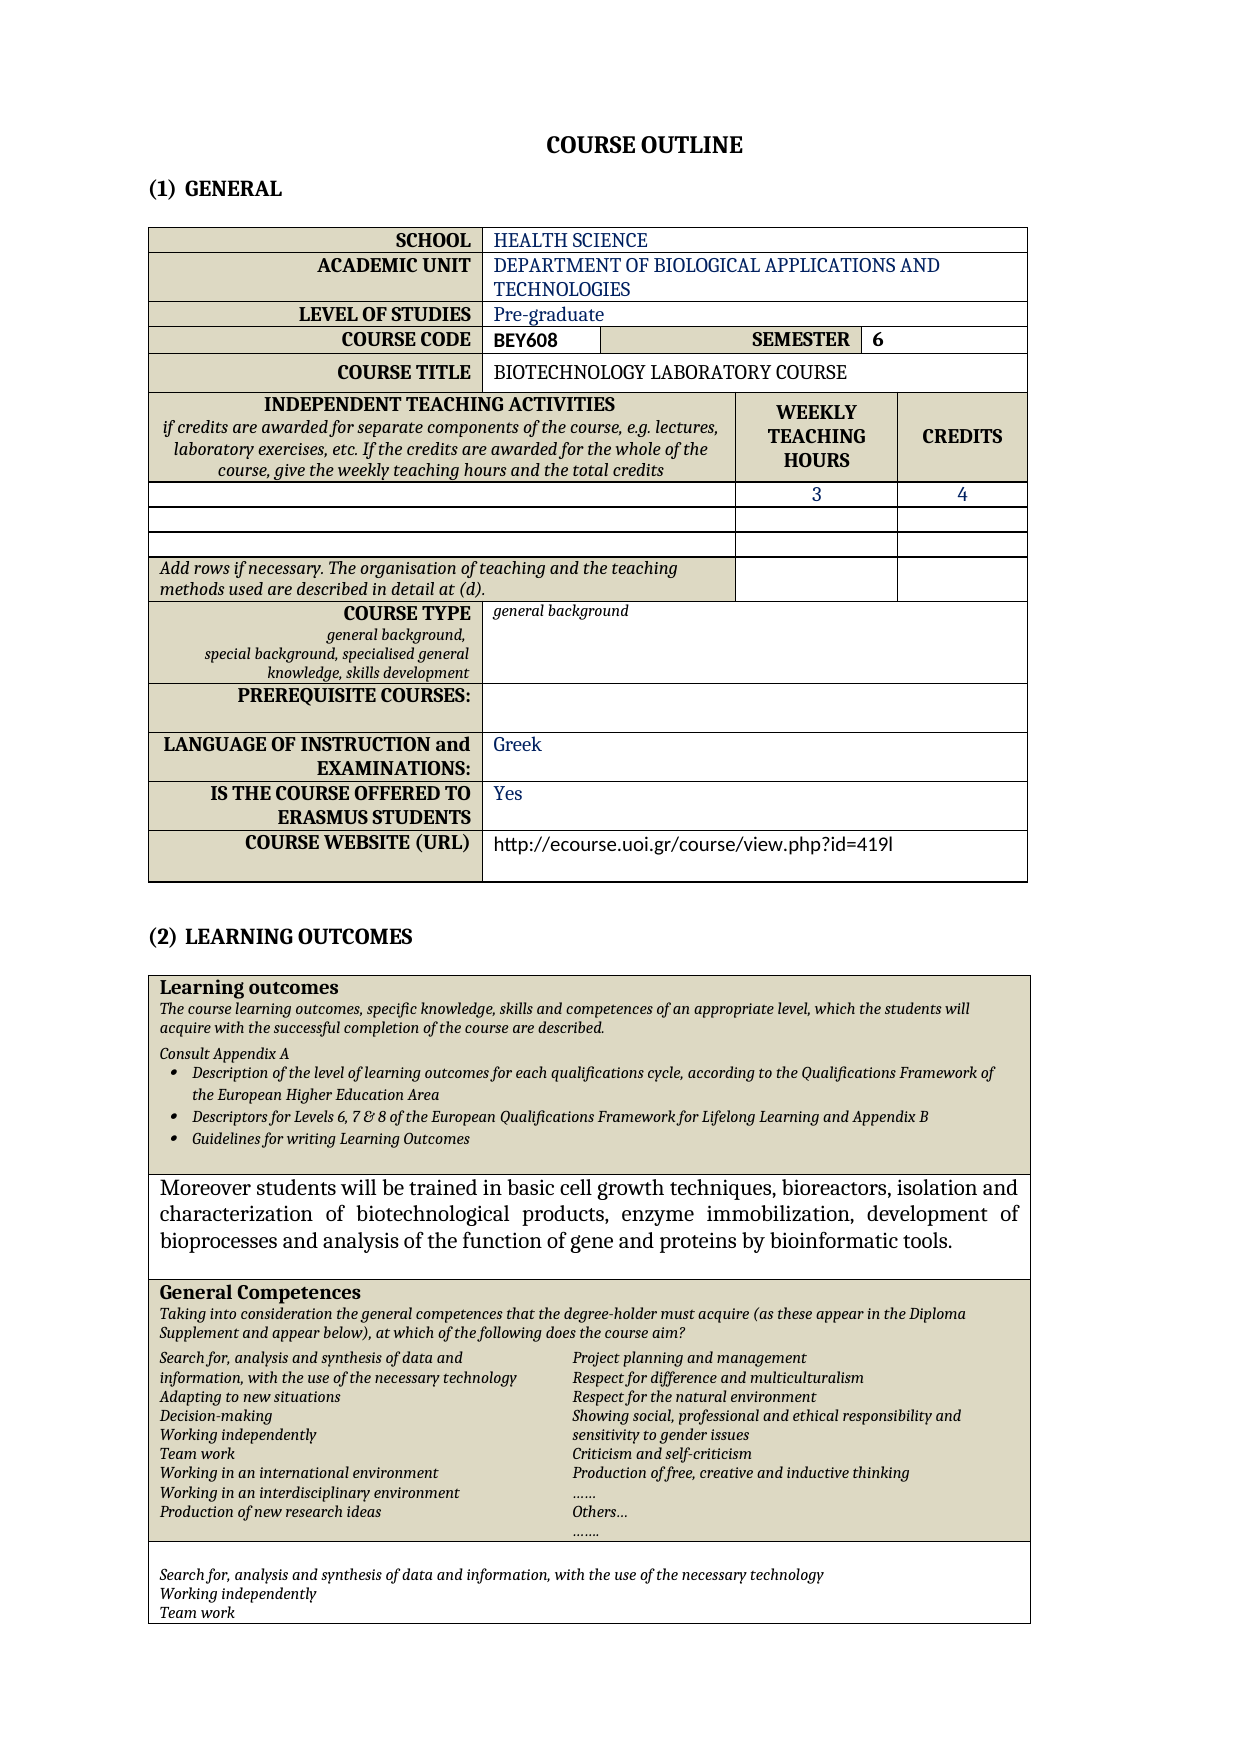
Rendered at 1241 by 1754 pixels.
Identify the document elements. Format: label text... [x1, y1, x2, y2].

table_cell [149, 508, 735, 531]
table_cell General Competences [149, 1280, 1030, 1304]
table_cell SEMESTER [601, 327, 861, 353]
table_cell Pre-graduate [483, 302, 1027, 326]
table_cell COURSE TYPE general background, special background, specialised general knowledge, skills development [149, 602, 482, 683]
table_cell [149, 533, 735, 556]
table_cell 4 [898, 483, 1027, 506]
table_cell [898, 508, 1027, 531]
table_cell BIOTECHNOLOGY LABORATORY COURSE [483, 354, 1027, 392]
table_cell INDEPENDENT TEACHING ACTIVITIES if credits are awarded for separate components of the course, e.g. lectures, laboratory exercises, etc. If the credits are awarded for the whole of the course, give the weekly teaching hours and the total credits [149, 393, 735, 481]
table_cell 3 [736, 483, 897, 506]
table_header Learning outcomes [149, 976, 1030, 1000]
table_cell [736, 533, 897, 556]
table_cell [736, 558, 897, 601]
table_cell PREREQUISITE COURSES: [149, 684, 482, 732]
table_cell [149, 483, 735, 506]
text COURSE OUTLINE [148, 131, 1104, 159]
table_cell [898, 558, 1027, 601]
table_cell LANGUAGE OF INSTRUCTION and EXAMINATIONS: [149, 733, 482, 781]
table_cell COURSE CODE [149, 327, 482, 353]
table_cell Project planning and management Respect for difference and multiculturalism Respect for the natural environment Showing social, professional and ethical responsibility and sensitivity to gender issues Criticism and self-criticism Production of free, creative and inductive thinking …… Others… ……. [561, 1349, 1030, 1541]
table_cell Taking into consideration the general competences that the degree-holder must acquire (as these appear in the Diploma Supplement and appear below), at which of the following does the course aim? [149, 1304, 1030, 1349]
table_cell COURSE TITLE [149, 354, 482, 392]
table_cell ACADEMIC UNIT [149, 253, 482, 301]
table_cell ΒΕΥ608 [483, 327, 600, 353]
list GENERAL [148, 176, 1104, 202]
table_cell general background [483, 602, 1027, 683]
table_cell Greek [483, 733, 1027, 781]
table_cell The course learning outcomes, specific knowledge, skills and competences of an appropriate level, which the students will acquire with the successful completion of the course are described. Consult Appendix A Description of the level of learning outcomes for each qualifications cycle, according to the Qualifications Framework of the European Higher Education Area Descriptors for Levels 6, 7 & 8 of the European Qualifications Framework for Lifelong Learning and Appendix B Guidelines for writing Learning Outcomes [149, 1000, 1030, 1174]
table_cell IS THE COURSE OFFERED TO ERASMUS STUDENTS [149, 782, 482, 830]
list LEARNING OUTCOMES [148, 924, 1104, 950]
table_cell CREDITS [898, 393, 1027, 481]
table_header HEALTH SCIENCE [483, 228, 1027, 252]
table_cell [483, 684, 1027, 732]
table_cell 6 [862, 327, 1027, 353]
table_cell Moreover students will be trained in basic cell growth techniques, bioreactors, isolation and characterization of biotechnological products, enzyme immobilization, development of bioprocesses and analysis of the function of gene and proteins by bioinformatic tools. [149, 1175, 1030, 1279]
table_cell [898, 533, 1027, 556]
table_cell Add rows if necessary. The organisation of teaching and the teaching methods used are described in detail at (d). [149, 558, 735, 601]
table_cell LEVEL OF STUDIES [149, 302, 482, 326]
table_cell WEEKLY TEACHING HOURS [736, 393, 897, 481]
table_cell [736, 508, 897, 531]
table_cell DEPARTMENT OF BIOLOGICAL APPLICATIONS AND TECHNOLOGIES [483, 253, 1027, 301]
table_cell Search for, analysis and synthesis of data and information, with the use of the necessary technology Adapting to new situations Decision-making Working independently Team work Working in an international environment Working in an interdisciplinary environment Production of new research ideas [149, 1349, 561, 1541]
table_cell http://ecourse.uoi.gr/course/view.php?id=419l [483, 831, 1027, 881]
table_cell COURSE WEBSITE (URL) [149, 831, 482, 881]
table_cell Yes [483, 782, 1027, 830]
table_header SCHOOL [149, 228, 482, 252]
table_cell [149, 1542, 1030, 1623]
